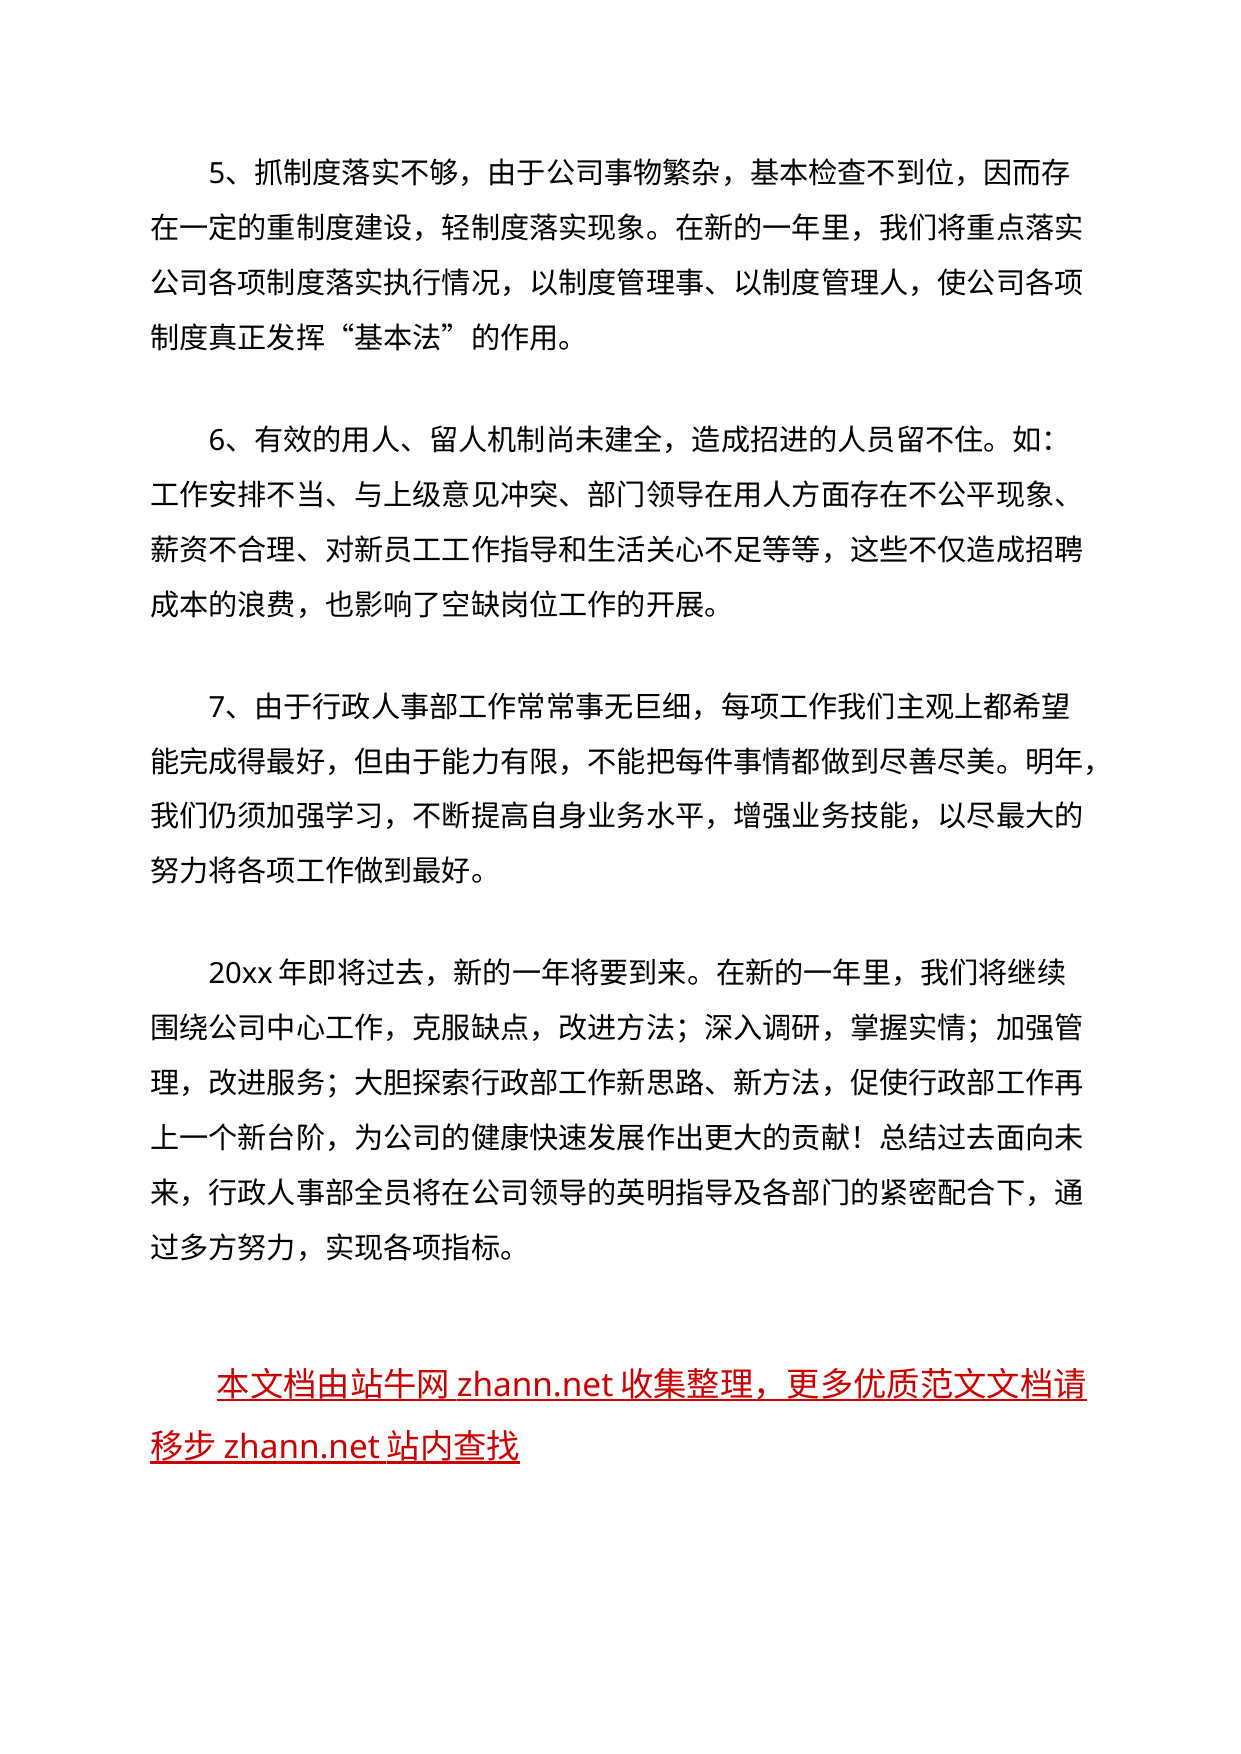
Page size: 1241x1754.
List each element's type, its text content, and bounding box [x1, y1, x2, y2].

text 7、由于行政人事部工作常常事无巨细，每项工作我们主观上都希望能完成得最好，但由于能力有限，不能把每件事情都做到尽善尽美。明年，我们仍须加强学习，不断提高自身业务水平，增强业务技能，以尽最大的努力将各项工作做到最好。 [150, 683, 1090, 890]
text 6、有效的用人、留人机制尚未建全，造成招进的人员留不住。如：工作安排不当、与上级意见冲突、部门领导在用人方面存在不公平现象、薪资不合理、对新员工工作指导和生活关心不足等等，这些不仅造成招聘成本的浪费，也影响了空缺岗位工作的开展。 [150, 417, 1090, 624]
text 20xx年即将过去，新的一年将要到来。在新的一年里，我们将继续围绕公司中心工作，克服缺点，改进方法；深入调研，掌握实情；加强管理，改进服务；大胆探索行政部工作新思路、新方法，促使行政部工作再上一个新台阶，为公司的健康快速发展作出更大的贡献！总结过去面向未来，行政人事部全员将在公司领导的英明指导及各部门的紧密配合下，通过多方努力，实现各项指标。 [150, 950, 1090, 1267]
text 5、抓制度落实不够，由于公司事物繁杂，基本检查不到位，因而存在一定的重制度建设，轻制度落实现象。在新的一年里，我们将重点落实公司各项制度落实执行情况，以制度管理事、以制度管理人，使公司各项制度真正发挥“基本法”的作用。 [150, 150, 1090, 357]
text 本文档由站牛网zhann.net收集整理，更多优质范文文档请移步zhann.net站内查找 [150, 1357, 1090, 1468]
